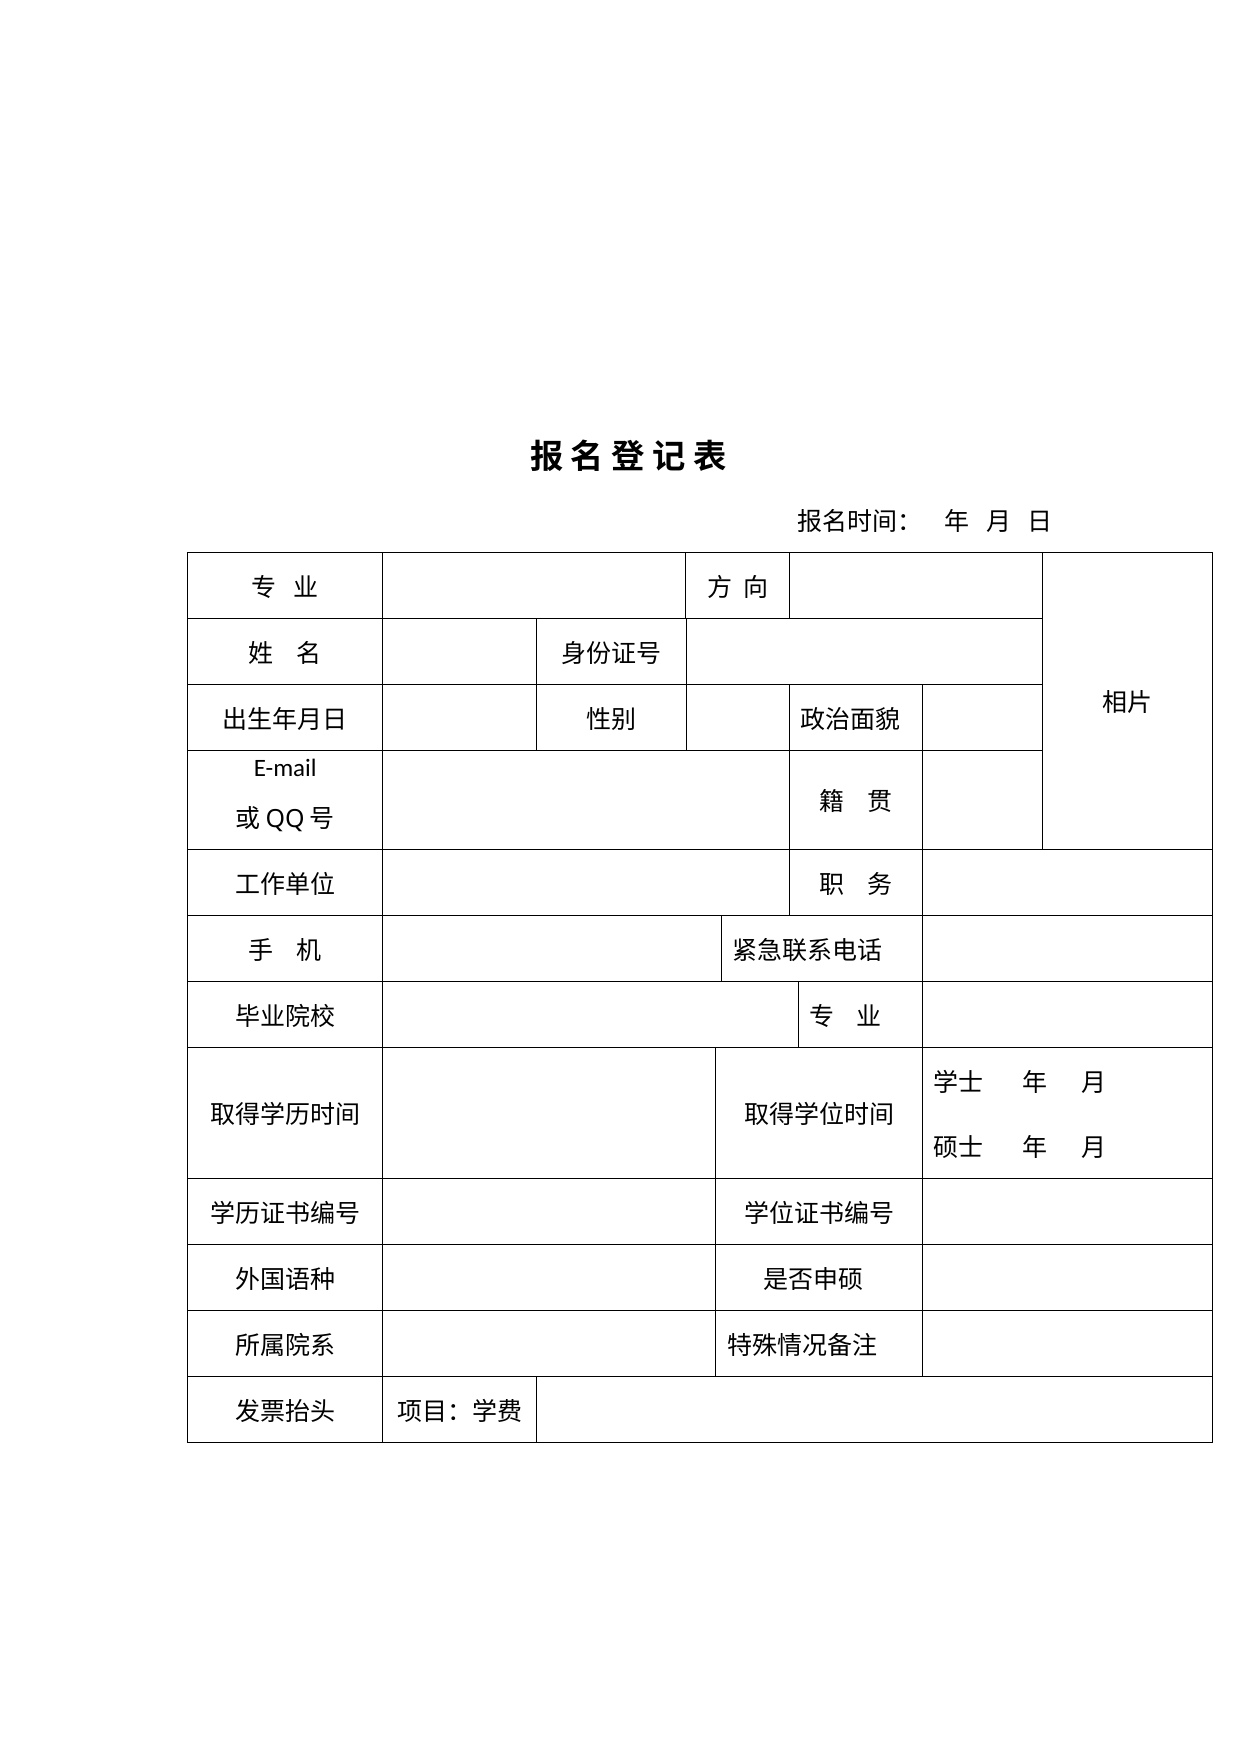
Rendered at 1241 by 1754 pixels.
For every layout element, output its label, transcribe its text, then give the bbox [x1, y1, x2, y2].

table_cell 工作单位 [188, 850, 382, 915]
table_header 方 向 [686, 553, 789, 618]
table_cell [923, 850, 1212, 915]
table_cell 学位证书编号 [716, 1179, 922, 1244]
table_cell 外国语种 [188, 1245, 382, 1310]
table_cell [923, 751, 1042, 849]
table_cell 项目：学费 [383, 1377, 536, 1442]
table_cell 专 业 [799, 982, 922, 1047]
table_cell 政治面貌 [790, 685, 922, 750]
table_cell 取得学历时间 [188, 1048, 382, 1178]
table_cell 发票抬头 [188, 1377, 382, 1442]
table_cell [383, 1179, 715, 1244]
table_cell 学士 年 月 硕士 年 月 [923, 1048, 1212, 1178]
table_cell 所属院系 [188, 1311, 382, 1376]
table_cell [383, 1048, 715, 1178]
table_cell [383, 1245, 715, 1310]
table_cell 籍 贯 [790, 751, 922, 849]
table_cell [923, 982, 1212, 1047]
table_cell [383, 619, 536, 684]
table_cell 身份证号 [537, 619, 686, 684]
table_cell [923, 916, 1212, 981]
table_cell [383, 685, 536, 750]
table_cell 姓 名 [188, 619, 382, 684]
table_cell 手 机 [188, 916, 382, 981]
table_cell [923, 685, 1042, 750]
table_cell [383, 982, 798, 1047]
table_cell E-mail 或QQ号 [188, 751, 382, 849]
table_cell 性别 [537, 685, 686, 750]
table_header [790, 553, 1042, 618]
table_cell 学历证书编号 [188, 1179, 382, 1244]
table_header [383, 553, 685, 618]
table_cell [687, 619, 1042, 684]
table_cell [923, 1311, 1212, 1376]
text 报 名 登 记 表 [187, 422, 1053, 487]
table_cell 职 务 [790, 850, 922, 915]
table_header 专 业 [188, 553, 382, 618]
table_cell [537, 1377, 1212, 1442]
table_cell 特殊情况备注 [716, 1311, 922, 1376]
table_cell [383, 1311, 715, 1376]
table_cell [383, 916, 721, 981]
table_cell 毕业院校 [188, 982, 382, 1047]
table_cell 出生年月日 [188, 685, 382, 750]
table_cell [383, 850, 789, 915]
table_cell [383, 751, 789, 849]
table_cell [923, 1245, 1212, 1310]
table_cell [923, 1179, 1212, 1244]
table_cell [687, 685, 789, 750]
table_cell 取得学位时间 [716, 1048, 922, 1178]
table_cell 是否申硕 [716, 1245, 922, 1310]
text 报名时间： 年 月 日 [187, 487, 1053, 552]
table_header 相片 [1043, 553, 1212, 849]
table_cell 紧急联系电话 [722, 916, 922, 981]
